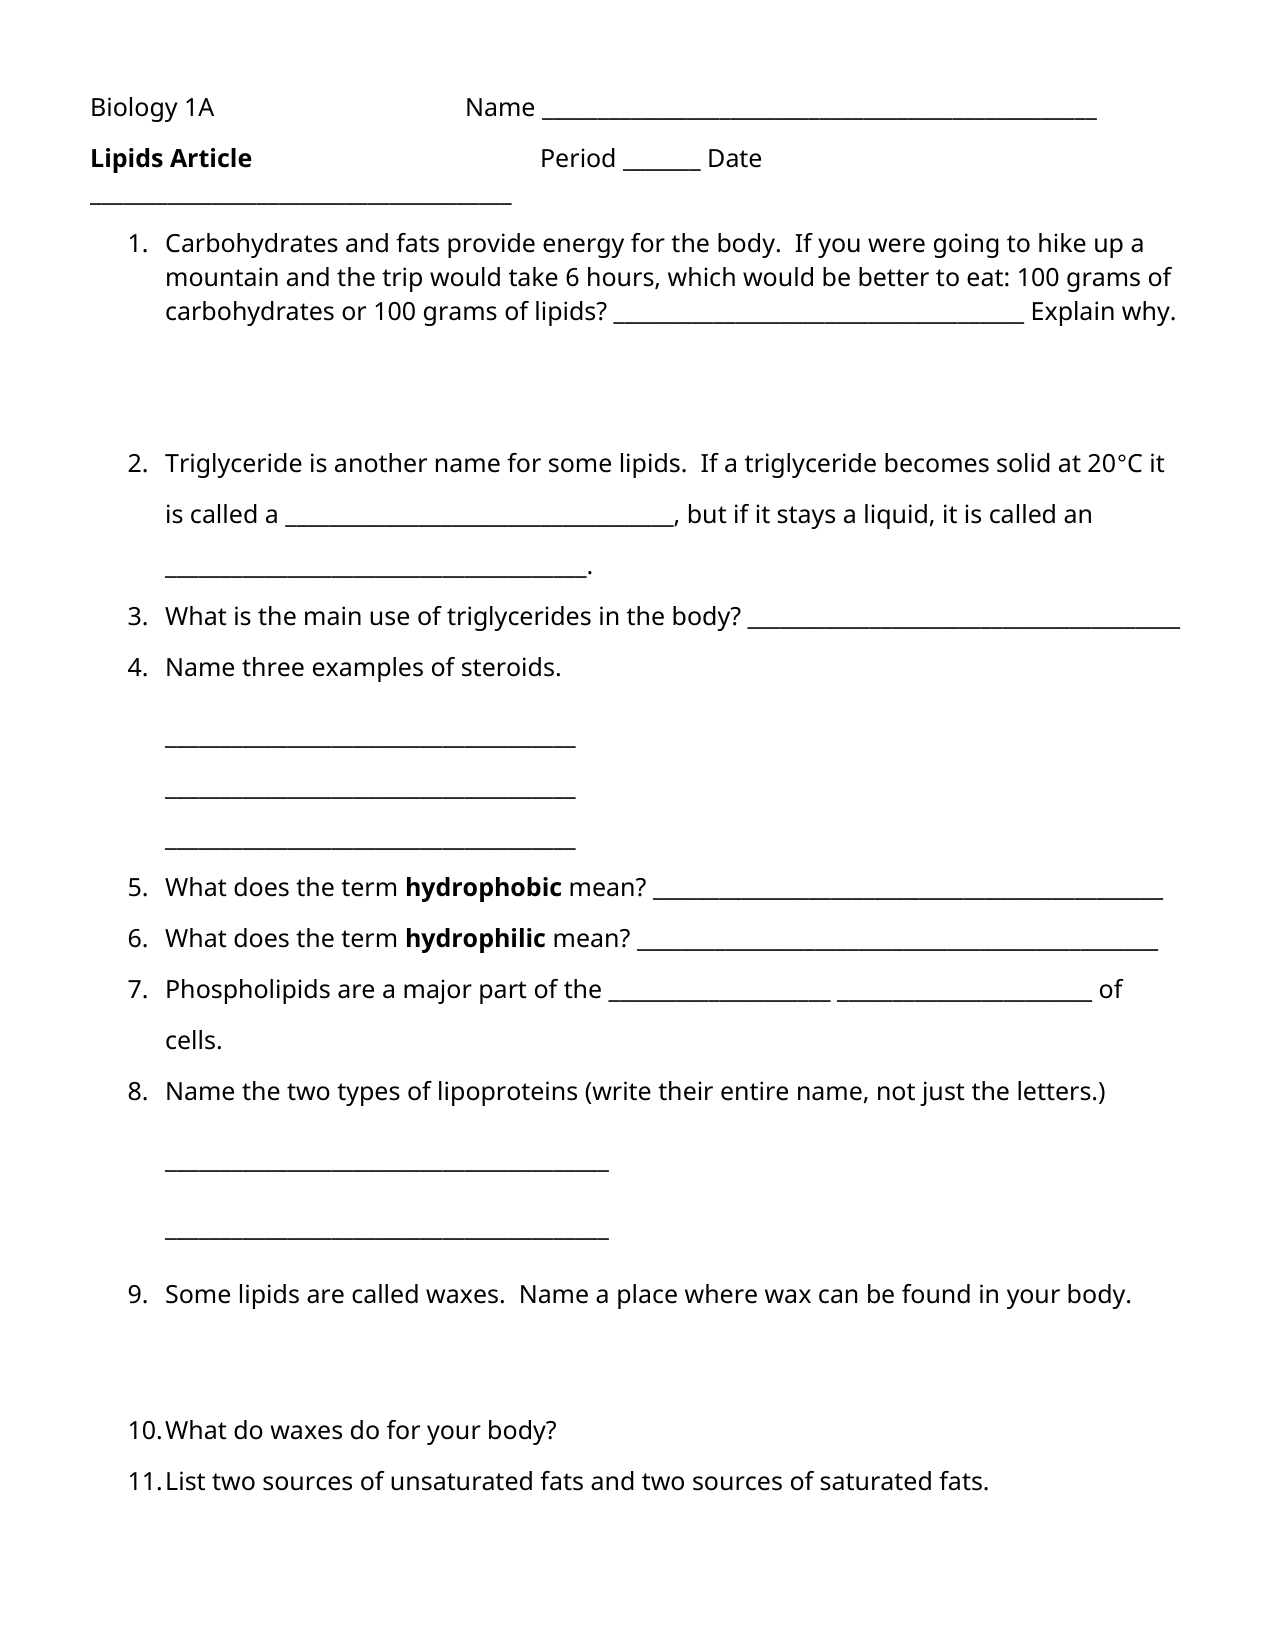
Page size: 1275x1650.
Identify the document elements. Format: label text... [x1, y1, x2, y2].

list What is the main use of triglycerides in the body? _______________________________________ [127, 599, 1185, 633]
list List two sources of unsaturated fats and two sources of saturated fats. [127, 1464, 1185, 1498]
list Carbohydrates and fats provide energy for the body. If you were going to hike up a mountain and the trip would take 6 hours, which would be better to eat: 100 grams of carbohydrates or 100 grams of lipids? _____________________________________ Explain why. [127, 226, 1185, 328]
list What do waxes do for your body? [127, 1413, 1185, 1447]
text ________________________________________ [165, 1209, 1185, 1243]
text _____________________________________ [90, 718, 1185, 752]
list Triglyceride is another name for some lipids. If a triglyceride becomes solid at 20°C it is called a ___________________________________, but if it stays a liquid, it is called an ______________________________________. [127, 446, 1185, 582]
text _____________________________________ [90, 819, 1185, 853]
text ________________________________________ [165, 1142, 1185, 1176]
text Biology 1A Name __________________________________________________ [90, 90, 1185, 124]
list What does the term hydrophobic mean? ______________________________________________ [127, 870, 1185, 904]
list Name three examples of steroids. [127, 650, 1185, 684]
text Lipids Article Period _______ Date ______________________________________ [90, 141, 1185, 209]
text _____________________________________ [90, 768, 1185, 802]
list What does the term hydrophilic mean? _______________________________________________ [127, 921, 1185, 955]
list Some lipids are called waxes. Name a place where wax can be found in your body. [127, 1277, 1185, 1311]
list Phospholipids are a major part of the ____________________ _______________________ of cells. [127, 972, 1185, 1057]
list Name the two types of lipoproteins (write their entire name, not just the letters.) [127, 1074, 1185, 1108]
